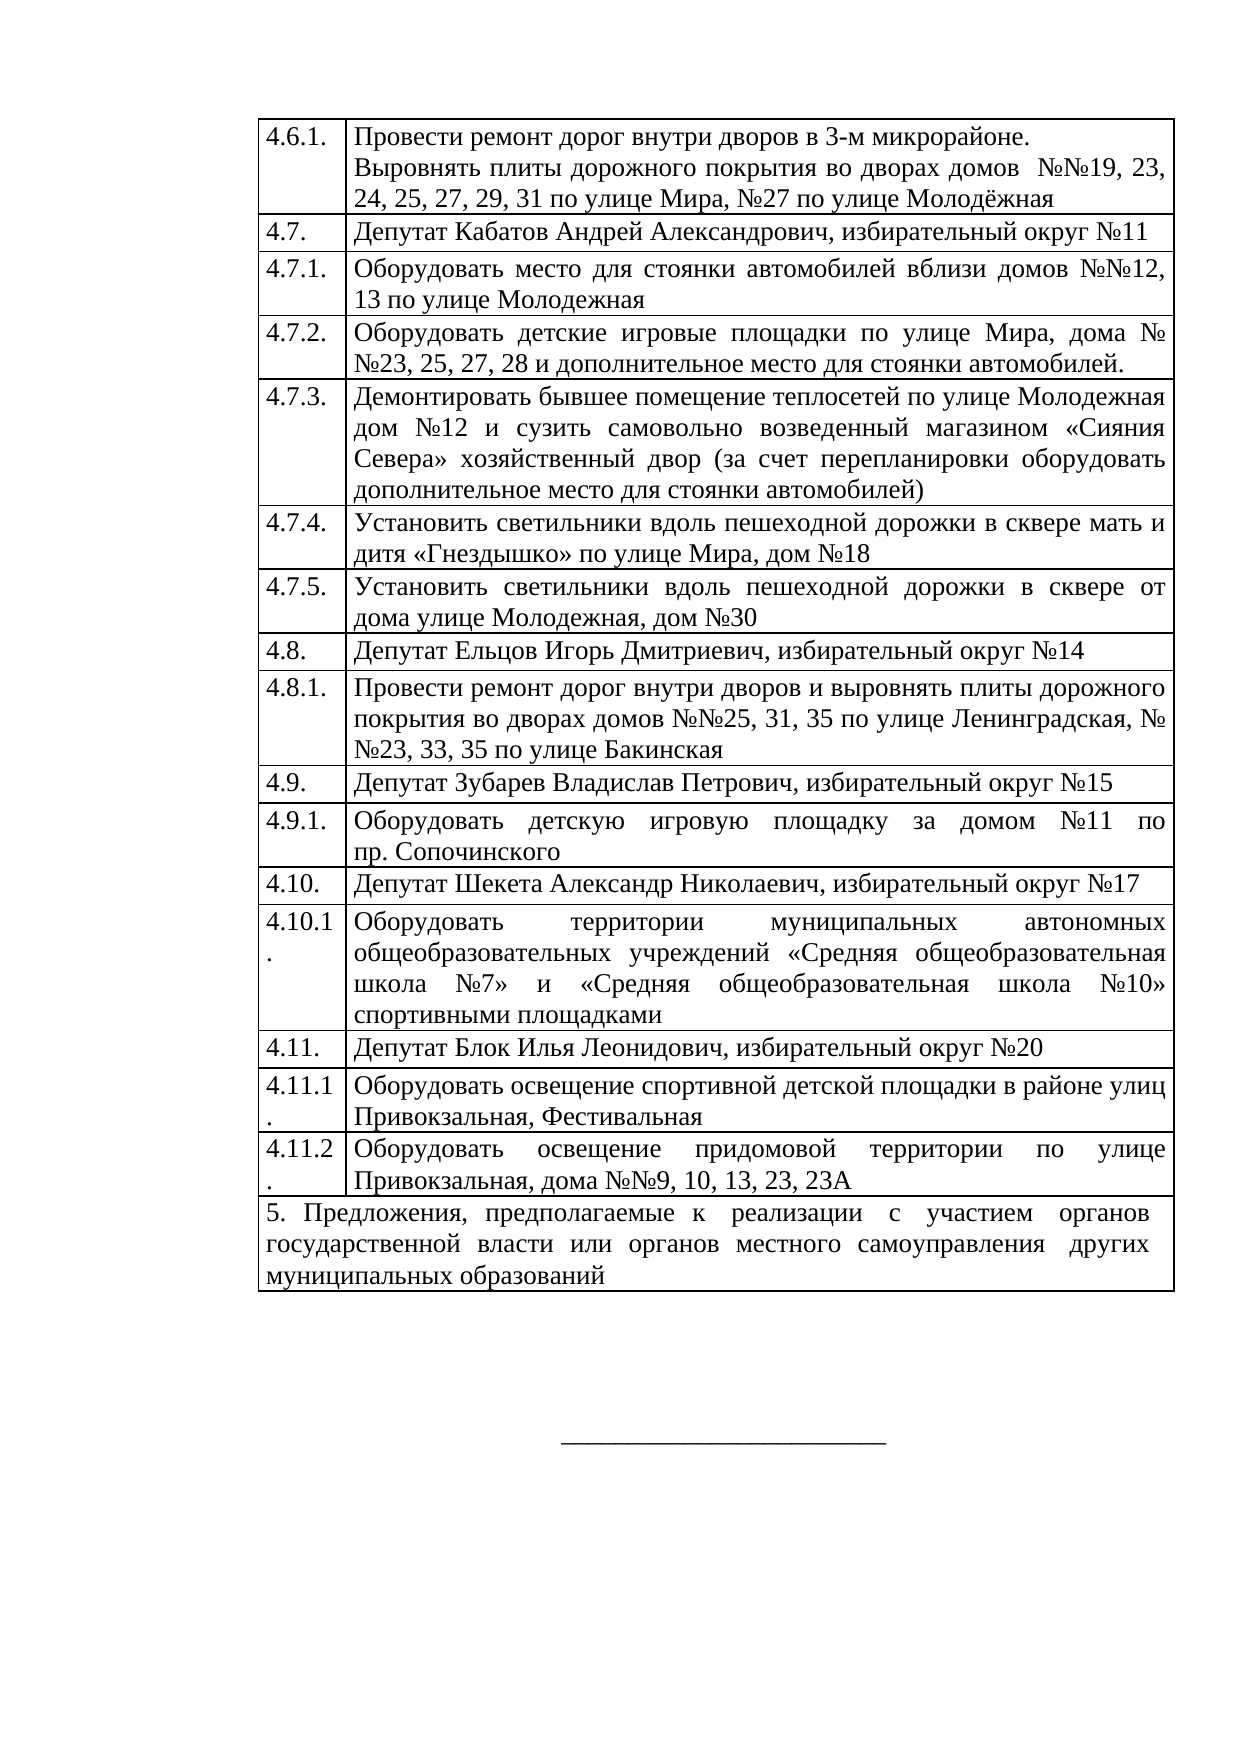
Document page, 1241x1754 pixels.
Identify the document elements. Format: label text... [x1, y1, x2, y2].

table_cell Депутат Блок Илья Леонидович, избирательный округ №20 [347, 1031, 1173, 1067]
table_cell Оборудовать детскую игровую площадку за домом №11 по пр. Сопочинского [347, 804, 1173, 866]
table_cell Установить светильники вдоль пешеходной дорожки в сквере мать и дитя «Гнездышко» по улице Мира, дом №18 [347, 506, 1173, 568]
table_cell 4.9. [259, 766, 345, 802]
table_cell Депутат Кабатов Андрей Александрович, избирательный округ №11 [347, 215, 1173, 251]
text ________________________ [266, 1416, 1181, 1447]
table_cell 4.7.1. [259, 252, 345, 314]
table_cell Депутат Ельцов Игорь Дмитриевич, избирательный округ №14 [347, 634, 1173, 670]
table_cell 4.10. [259, 868, 345, 903]
table_cell 4.11. [259, 1031, 345, 1067]
table_cell 4.8. [259, 634, 345, 670]
table_cell 4.10.1. [259, 905, 345, 1030]
table_cell Оборудовать детские игровые площадки по улице Мира, дома №№23, 25, 27, 28 и дополнительное место для стоянки автомобилей. [347, 316, 1173, 378]
table_cell Провести ремонт дорог внутри дворов и выровнять плиты дорожного покрытия во дворах домов №№25, 31, 35 по улице Ленинградская, №№23, 33, 35 по улице Бакинская [347, 671, 1173, 765]
table_cell Провести ремонт дорог внутри дворов в 3-м микрорайоне. Выровнять плиты дорожного покрытия во дворах домов №№19, 23, 24, 25, 27, 29, 31 по улице Мира, №27 по улице Молодёжная [347, 120, 1173, 213]
table_cell 4.7.5. [259, 570, 345, 632]
table_cell Установить светильники вдоль пешеходной дорожки в сквере от дома улице Молодежная, дом №30 [347, 570, 1173, 632]
table_cell Оборудовать освещение придомовой территории по улице Привокзальная, дома №№9, 10, 13, 23, 23А [347, 1133, 1173, 1195]
table_cell 4.6.1. [259, 120, 345, 213]
table_cell 4.7.3. [259, 380, 345, 504]
table_cell 4.7. [259, 215, 345, 251]
table_cell Депутат Зубарев Владислав Петрович, избирательный округ №15 [347, 766, 1173, 802]
table_cell 4.9.1. [259, 804, 345, 866]
table_cell Оборудовать место для стоянки автомобилей вблизи домов №№12, 13 по улице Молодежная [347, 252, 1173, 314]
table_cell Демонтировать бывшее помещение теплосетей по улице Молодежная дом №12 и сузить самовольно возведенный магазином «Сияния Севера» хозяйственный двор (за счет перепланировки оборудовать дополнительное место для стоянки автомобилей) [347, 380, 1173, 504]
table_cell 4.11.1. [259, 1069, 345, 1131]
table_cell 5. Предложения, предполагаемые к реализации с участием органов государственной власти или органов местного самоуправления других муниципальных образований [259, 1197, 1173, 1290]
table_cell 4.7.2. [259, 316, 345, 378]
table_cell Оборудовать освещение спортивной детской площадки в районе улиц Привокзальная, Фестивальная [347, 1069, 1173, 1131]
table_cell 4.11.2. [259, 1133, 345, 1195]
table_cell Оборудовать территории муниципальных автономных общеобразовательных учреждений «Средняя общеобразовательная школа №7» и «Средняя общеобразовательная школа №10» спортивными площадками [347, 905, 1173, 1030]
table_cell Депутат Шекета Александр Николаевич, избирательный округ №17 [347, 868, 1173, 903]
table_cell 4.8.1. [259, 671, 345, 765]
table_cell 4.7.4. [259, 506, 345, 568]
